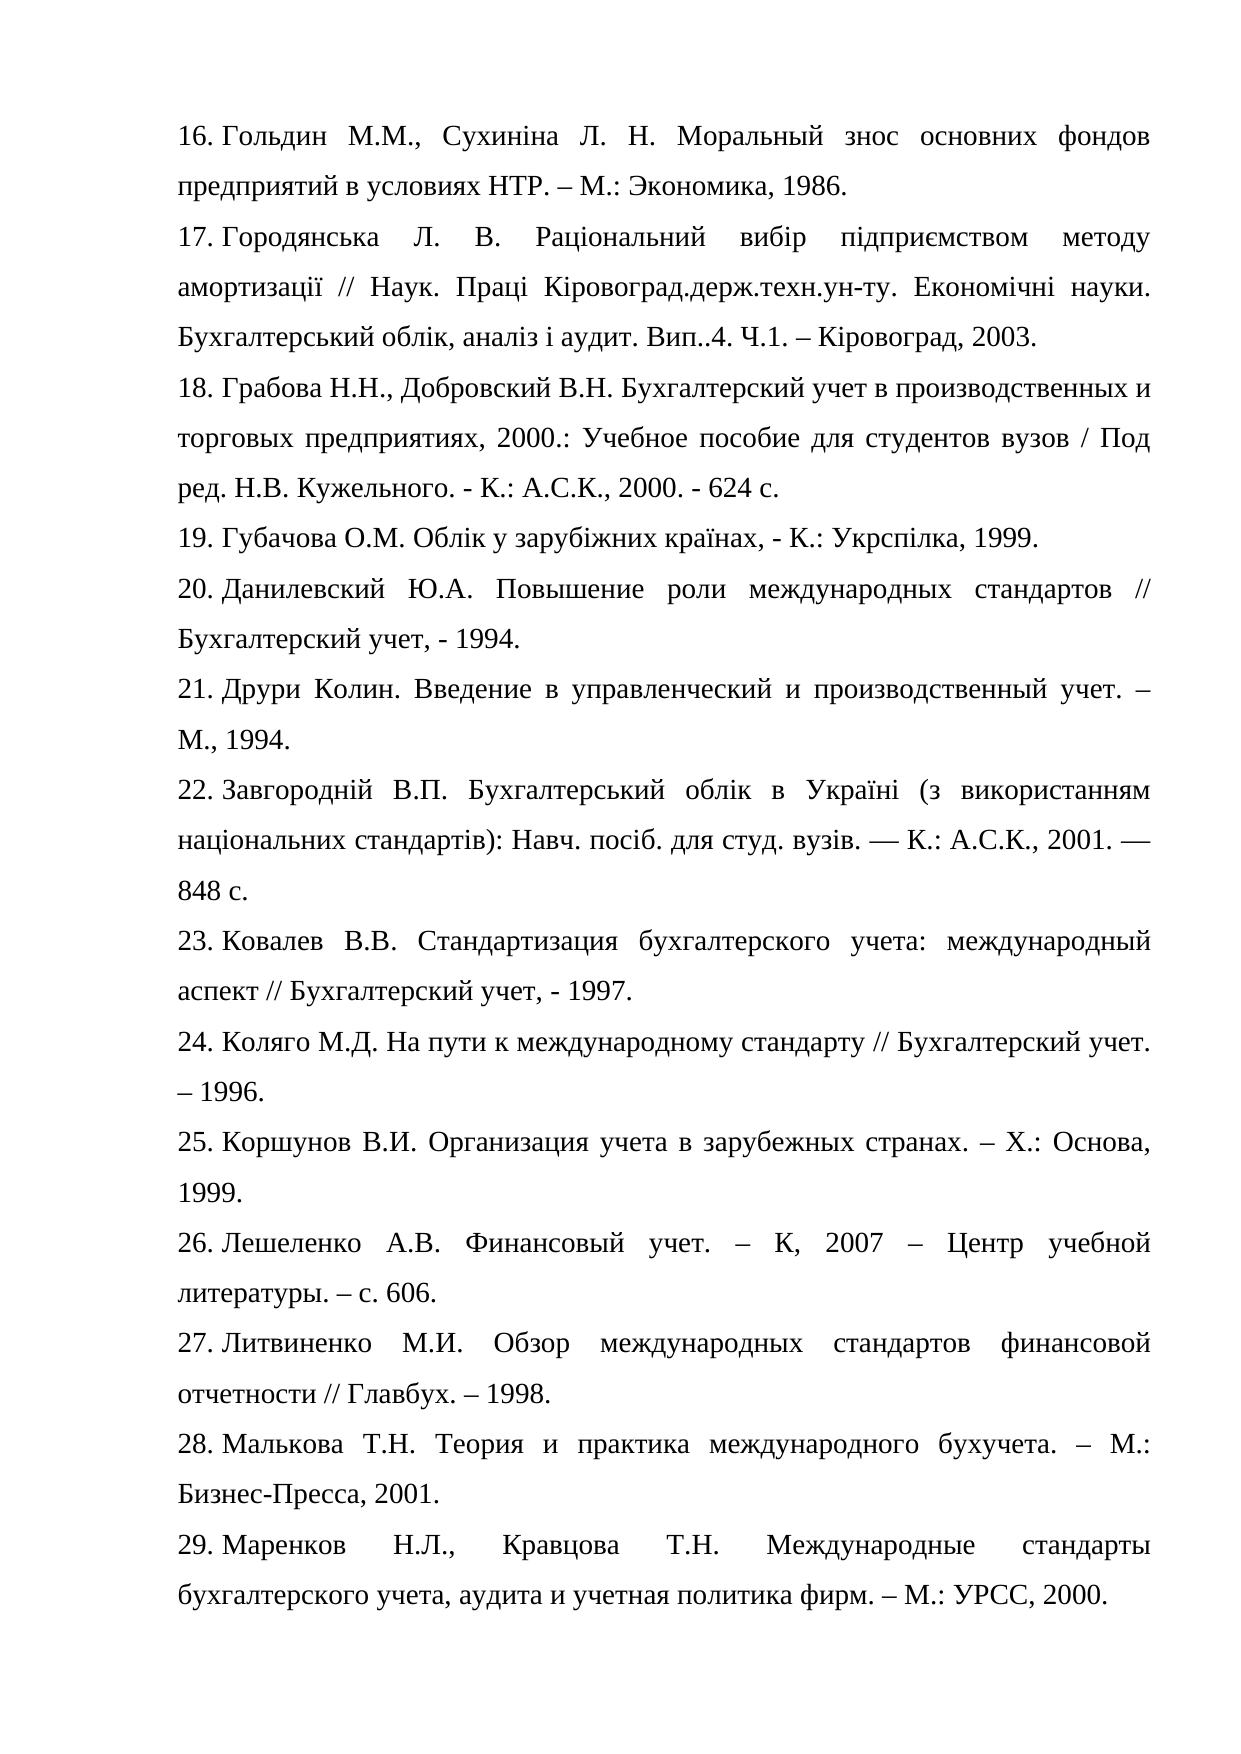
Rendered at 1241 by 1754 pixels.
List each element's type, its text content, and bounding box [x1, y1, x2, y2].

list Лешеленко А.В. Финансовый учет. – К, 2007 – Центр учебной литературы. – с. 606. [177, 1225, 1152, 1309]
list Маренков Н.Л., Кравцова Т.Н. Международные стандарты бухгалтерского учета, аудита и учетная политика фирм. – М.: УРСС, 2000. [177, 1527, 1152, 1611]
list Завгородній В.П. Бухгалтерський облік в Україні (з використанням національних стандартів): Навч. посіб. для студ. вузів. — К.: А.С.К., 2001. — 848 с. [177, 772, 1152, 906]
list Литвиненко М.И. Обзор международных стандартов финансовой отчетности // Главбух. – 1998. [177, 1326, 1152, 1409]
list Городянська Л. В. Раціональний вибір підприємством методу амортизації // Наук. Праці Кіровоград.держ.техн.ун-ту. Економічні науки. Бухгалтерський облік, аналіз і аудит. Вип..4. Ч.1. – Кіровоград, 2003. [177, 219, 1152, 353]
list Грабова Н.Н., Добровский В.Н. Бухгалтерский учет в производственных и торговых предприятиях, 2000.: Учебное пособие для студентов вузов / Под ред. Н.В. Кужельного. - К.: А.С.К., 2000. - 624 с. [177, 370, 1152, 504]
list Коршунов В.И. Организация учета в зарубежных странах. – Х.: Основа, 1999. [177, 1124, 1152, 1208]
list Коляго М.Д. На пути к международному стандарту // Бухгалтерский учет. – 1996. [177, 1024, 1152, 1108]
list Данилевский Ю.А. Повышение роли международных стандартов // Бухгалтерский учет, - 1994. [177, 571, 1152, 655]
list Губачова О.М. Облік у зарубіжних країнах, - К.: Укрспілка, 1999. [177, 521, 1152, 554]
list Ковалев В.В. Стандартизация бухгалтерского учета: международный аспект // Бухгалтерский учет, - 1997. [177, 923, 1152, 1007]
list Друри Колин. Введение в управленческий и производственный учет. – М., 1994. [177, 672, 1152, 755]
list Малькова Т.Н. Теория и практика международного бухучета. – М.: Бизнес-Пресса, 2001. [177, 1426, 1152, 1510]
list Гольдин М.М., Сухиніна Л. Н. Моральный знос основних фондов предприятий в условиях НТР. – М.: Экономика, 1986. [177, 118, 1152, 202]
